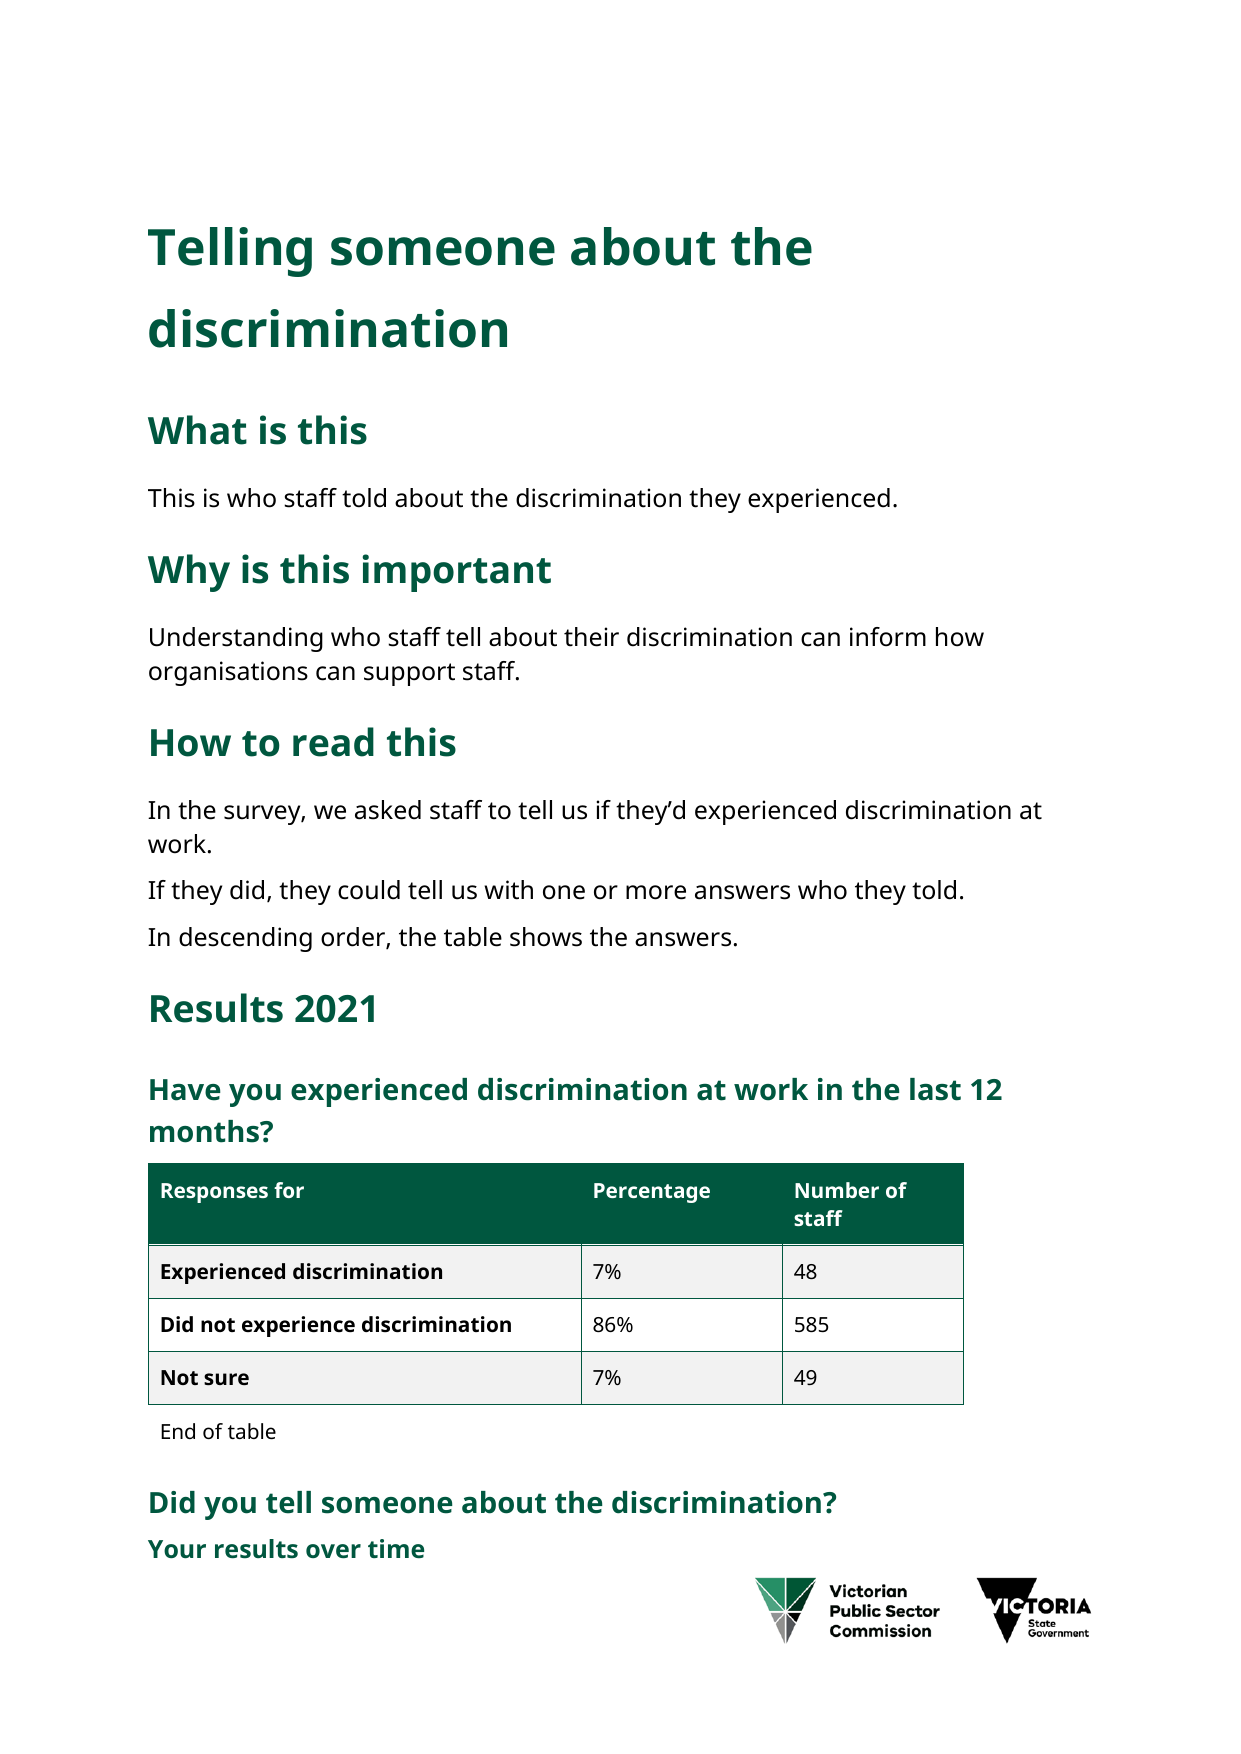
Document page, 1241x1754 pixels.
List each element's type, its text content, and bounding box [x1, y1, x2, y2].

subtitle Results 2021 [148, 983, 1092, 1034]
text If they did, they could tell us with one or more answers who they told. [148, 873, 1092, 907]
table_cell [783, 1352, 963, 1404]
subtitle Your results over time [148, 1532, 1092, 1566]
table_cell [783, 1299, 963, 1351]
text This is who staff told about the discrimination they experienced. [148, 480, 1092, 514]
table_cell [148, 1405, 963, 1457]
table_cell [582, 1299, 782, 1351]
subtitle Why is this important [148, 543, 1092, 594]
text In descending order, the table shows the answers. [148, 919, 1092, 953]
subtitle How to read this [148, 717, 1092, 768]
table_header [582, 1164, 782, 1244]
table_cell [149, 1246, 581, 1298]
subtitle Did you tell someone about the discrimination? [148, 1482, 1092, 1522]
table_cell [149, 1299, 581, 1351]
subtitle Have you experienced discrimination at work in the last 12 months? [148, 1069, 1092, 1151]
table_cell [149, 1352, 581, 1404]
text Understanding who staff tell about their discrimination can inform how organisations can support staff. [148, 619, 1092, 687]
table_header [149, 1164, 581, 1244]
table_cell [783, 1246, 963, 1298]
subtitle What is this [148, 404, 1092, 455]
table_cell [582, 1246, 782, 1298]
subtitle Telling someone about the discrimination [148, 212, 1092, 362]
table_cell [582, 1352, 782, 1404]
text In the survey, we asked staff to tell us if they’d experienced discrimination at work. [148, 792, 1092, 861]
picture [754, 1577, 1093, 1645]
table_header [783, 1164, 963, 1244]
